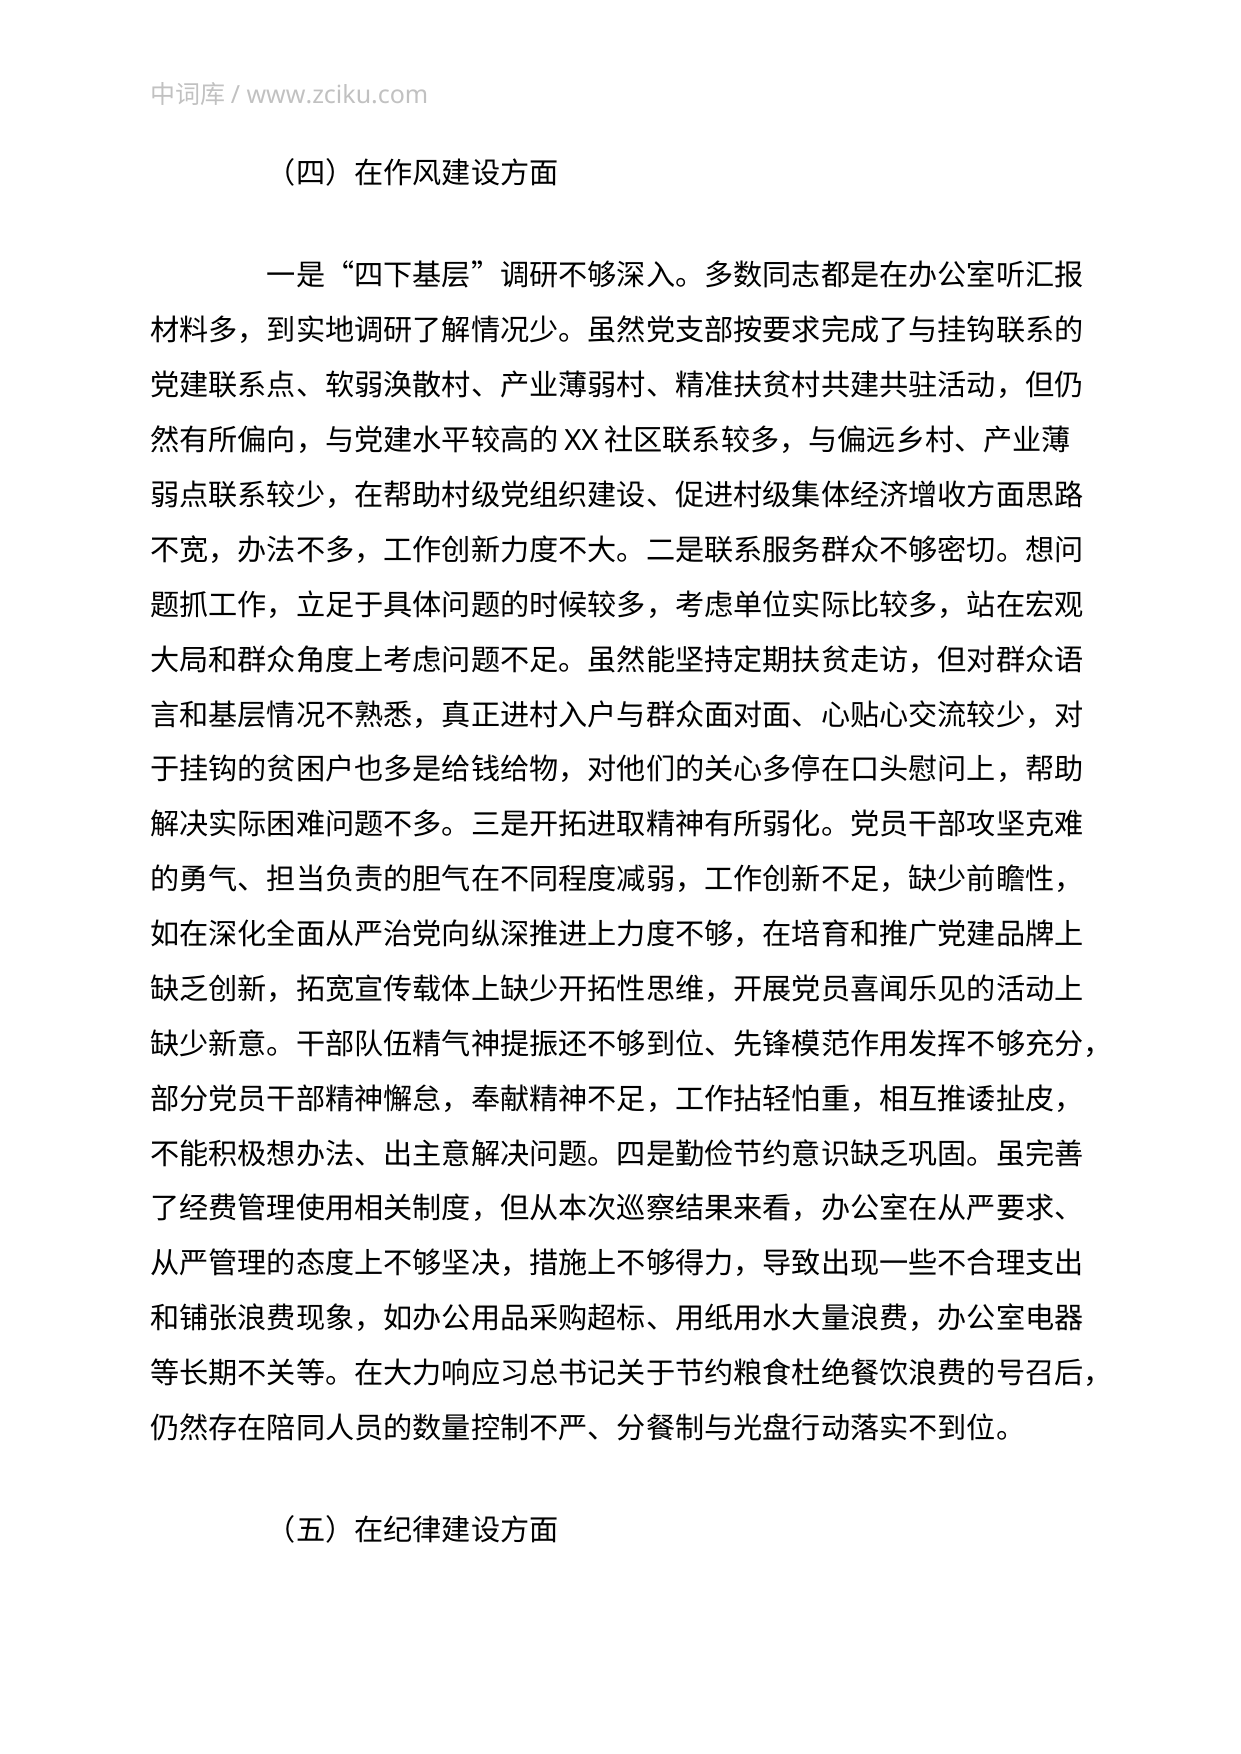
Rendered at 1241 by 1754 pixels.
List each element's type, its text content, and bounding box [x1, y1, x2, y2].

text （四）在作风建设方面 [150, 150, 1090, 192]
text （五）在纪律建设方面 [150, 1506, 1090, 1549]
text 一是“四下基层”调研不够深入。多数同志都是在办公室听汇报材料多，到实地调研了解情况少。虽然党支部按要求完成了与挂钩联系的党建联系点、软弱涣散村、产业薄弱村、精准扶贫村共建共驻活动，但仍然有所偏向，与党建水平较高的XX社区联系较多，与偏远乡村、产业薄弱点联系较少，在帮助村级党组织建设、促进村级集体经济增收方面思路不宽，办法不多，工作创新力度不大。二是联系服务群众不够密切。想问题抓工作，立足于具体问题的时候较多，考虑单位实际比较多，站在宏观大局和群众角度上考虑问题不足。虽然能坚持定期扶贫走访，但对群众语言和基层情况不熟悉，真正进村入户与群众面对面、心贴心交流较少，对于挂钩的贫困户也多是给钱给物，对他们的关心多停在口头慰问上，帮助解决实际困难问题不多。三是开拓进取精神有所弱化。党员干部攻坚克难的勇气、担当负责的胆气在不同程度减弱，工作创新不足，缺少前瞻性，如在深化全面从严治党向纵深推进上力度不够，在培育和推广党建品牌上缺乏创新，拓宽宣传载体上缺少开拓性思维，开展党员喜闻乐见的活动上缺少新意。干部队伍精气神提振还不够到位、先锋模范作用发挥不够充分，部分党员干部精神懈怠，奉献精神不足，工作拈轻怕重，相互推诿扯皮，不能积极想办法、出主意解决问题。四是勤俭节约意识缺乏巩固。虽完善了经费管理使用相关制度，但从本次巡察结果来看，办公室在从严要求、从严管理的态度上不够坚决，措施上不够得力，导致出现一些不合理支出和铺张浪费现象，如办公用品采购超标、用纸用水大量浪费，办公室电器等长期不关等。在大力响应习总书记关于节约粮食杜绝餐饮浪费的号召后，仍然存在陪同人员的数量控制不严、分餐制与光盘行动落实不到位。 [150, 252, 1090, 1447]
